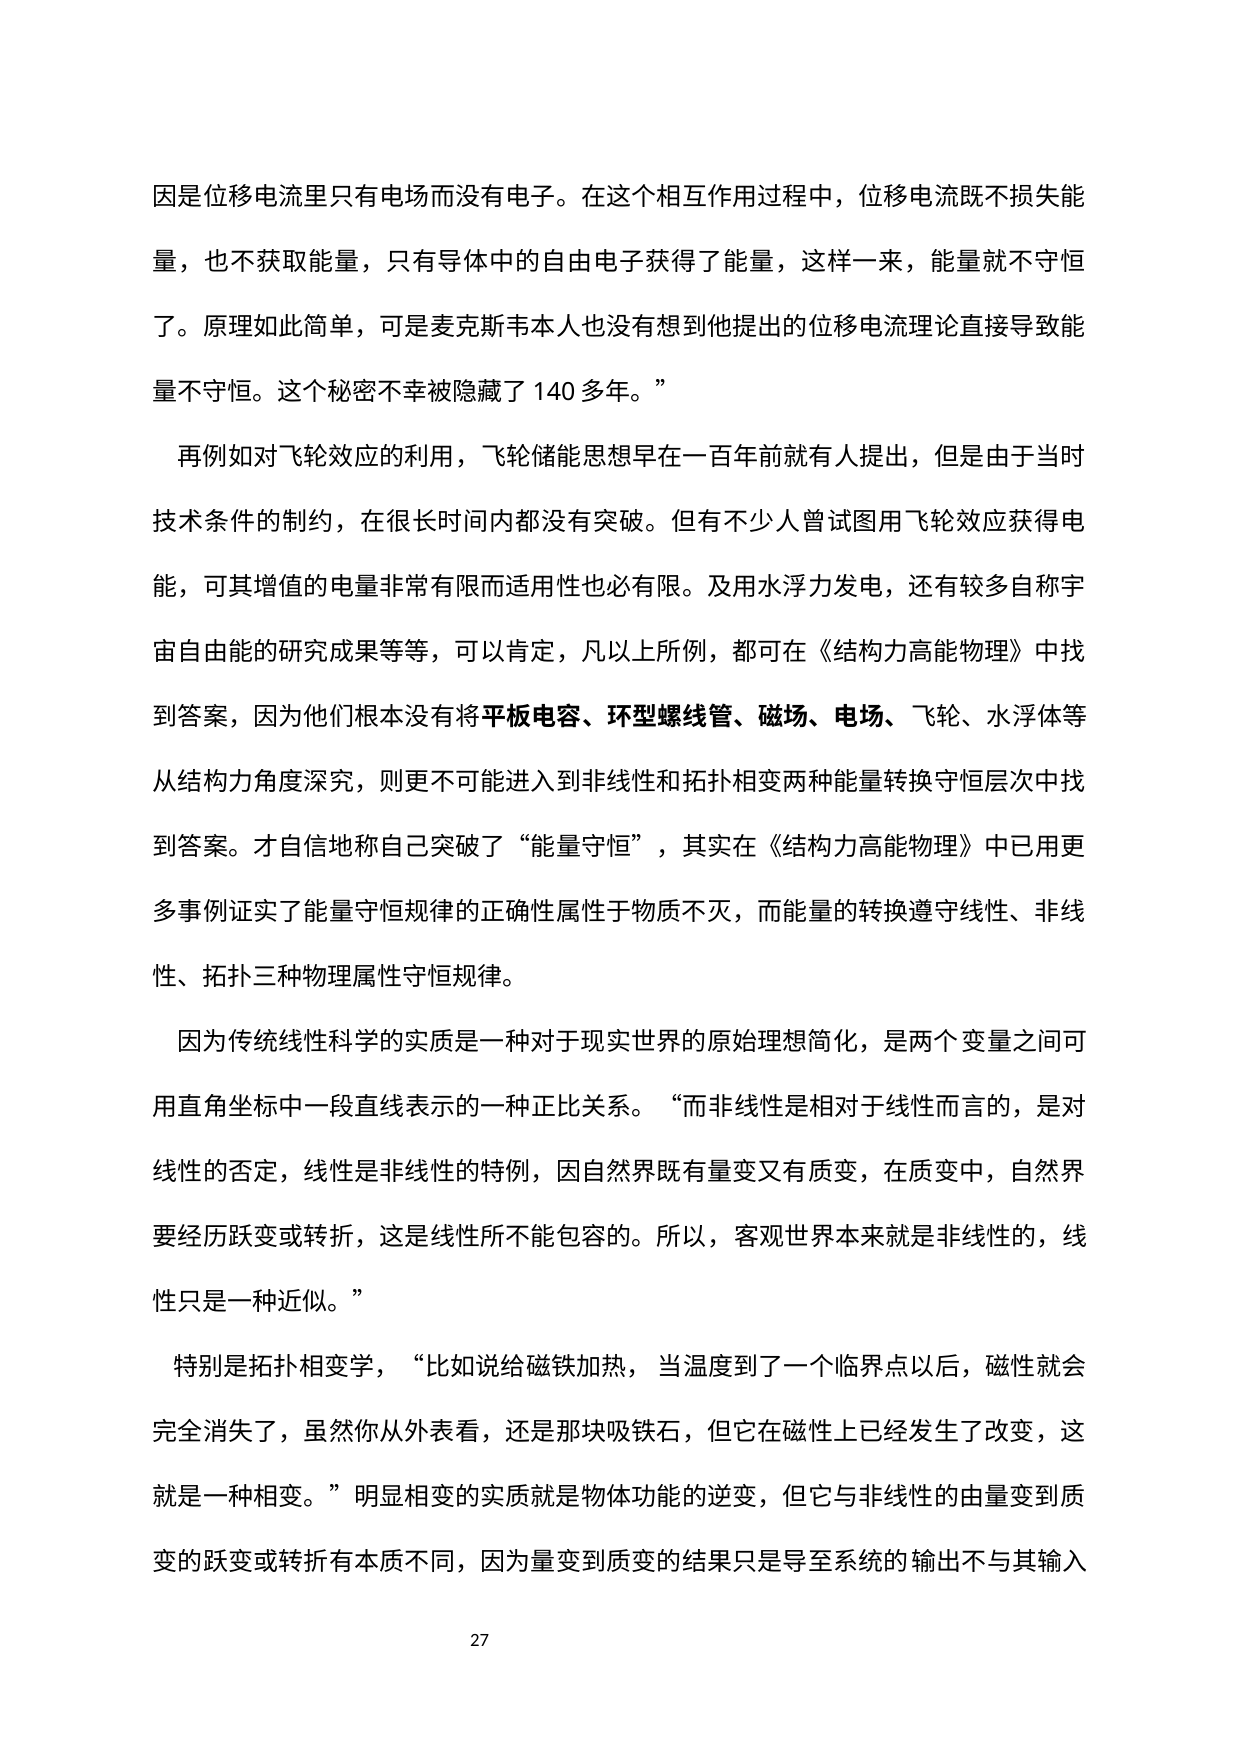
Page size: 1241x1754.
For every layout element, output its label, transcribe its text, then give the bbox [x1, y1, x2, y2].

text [152, 1332, 1088, 1592]
text 因为传统线性科学的实质是一种对于现实世界的原始理想简化，是两个变量之间可用直角坐标中一段直线表示的一种正比关系。“而非线性是相对于线性而言的，是对线性的否定，线性是非线性的特例，因自然界既有量变又有质变，在质变中，自然界要经历跃变或转折，这是线性所不能包容的。所以，客观世界本来就是非线性的，线性只是一种近似。” [152, 1007, 1088, 1332]
text 再例如对飞轮效应的利用，飞轮储能思想早在一百年前就有人提出，但是由于当时技术条件的制约，在很长时间内都没有突破。但有不少人曾试图用飞轮效应获得电能，可其增值的电量非常有限而适用性也必有限。及用水浮力发电，还有较多自称宇宙自由能的研究成果等等，可以肯定，凡以上所例，都可在《结构力高能物理》中找到答案，因为他们根本没有将平板电容、环型螺线管、磁场、电场、飞轮、水浮体等从结构力角度深究，则更不可能进入到非线性和拓扑相变两种能量转换守恒层次中找到答案。才自信地称自己突破了“能量守恒”，其实在《结构力高能物理》中已用更多事例证实了能量守恒规律的正确性属性于物质不灭，而能量的转换遵守线性、非线性、拓扑三种物理属性守恒规律。 [152, 422, 1088, 1007]
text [152, 162, 1088, 422]
